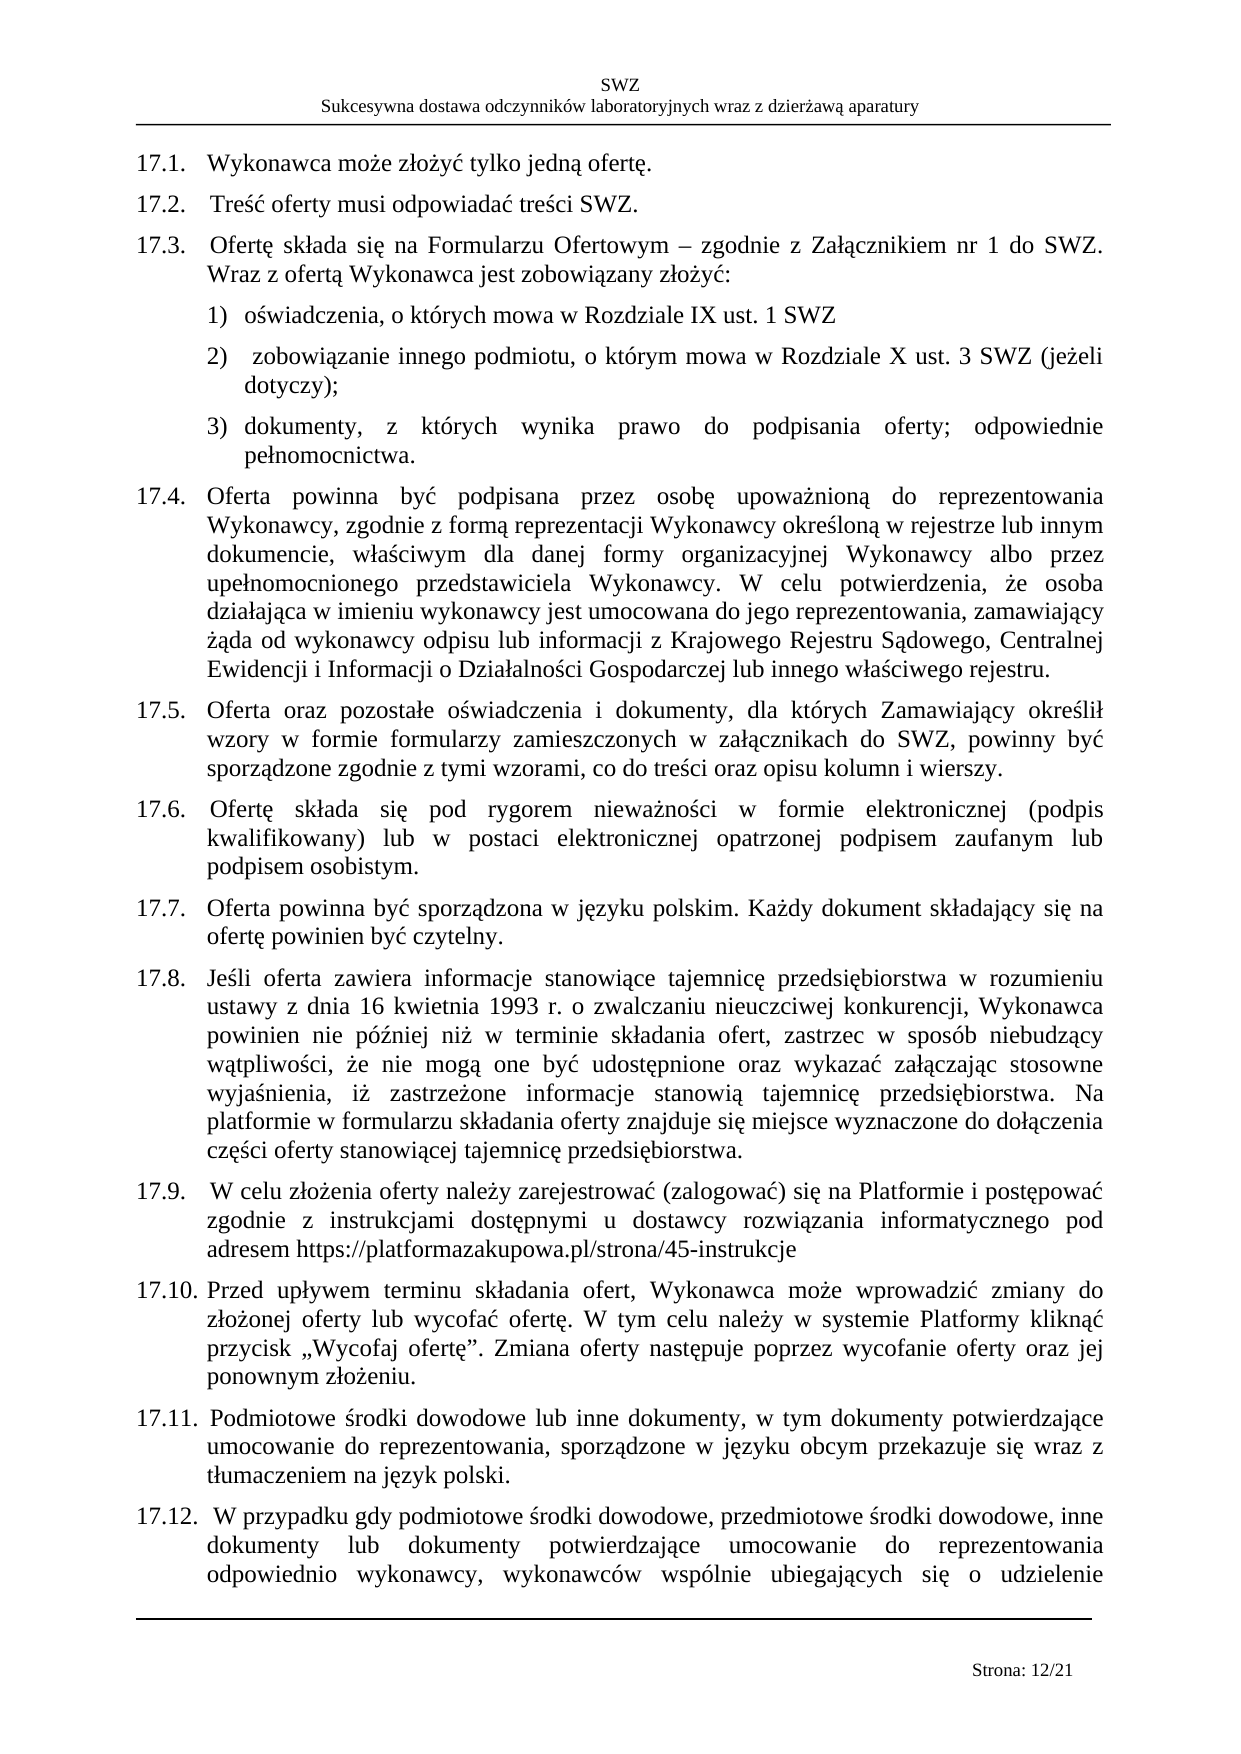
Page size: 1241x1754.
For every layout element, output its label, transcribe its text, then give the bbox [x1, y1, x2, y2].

subtitle oświadczenia, o których mowa w Rozdziale IX ust. 1 SWZ [207, 300, 1104, 329]
subtitle dokumenty, z których wynika prawo do podpisania oferty; odpowiednie pełnomocnictwa. [207, 411, 1104, 469]
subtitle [136, 1501, 1104, 1588]
subtitle W celu złożenia oferty należy zarejestrować (zalogować) się na Platformie i postępować zgodnie z instrukcjami dostępnymi u dostawcy rozwiązania informatycznego pod adresem https://platformazakupowa.pl/strona/45-instrukcje [136, 1176, 1104, 1263]
subtitle Jeśli oferta zawiera informacje stanowiące tajemnicę przedsiębiorstwa w rozumieniu ustawy z dnia 16 kwietnia 1993 r. o zwalczaniu nieuczciwej konkurencji, Wykonawca powinien nie później niż w terminie składania ofert, zastrzec w sposób niebudzący wątpliwości, że nie mogą one być udostępnione oraz wykazać załączając stosowne wyjaśnienia, iż zastrzeżone informacje stanowią tajemnicę przedsiębiorstwa. Na platformie w formularzu składania oferty znajduje się miejsce wyznaczone do dołączenia części oferty stanowiącej tajemnicę przedsiębiorstwa. [136, 963, 1104, 1164]
subtitle Oferta powinna być sporządzona w języku polskim. Każdy dokument składający się na ofertę powinien być czytelny. [136, 893, 1104, 950]
subtitle Ofertę składa się na Formularzu Ofertowym – zgodnie z Załącznikiem nr 1 do SWZ. Wraz z ofertą Wykonawca jest zobowiązany złożyć: [136, 230, 1104, 288]
subtitle Przed upływem terminu składania ofert, Wykonawca może wprowadzić zmiany do złożonej oferty lub wycofać ofertę. W tym celu należy w systemie Platformy kliknąć przycisk „Wycofaj ofertę”. Zmiana oferty następuje poprzez wycofanie oferty oraz jej ponownym złożeniu. [136, 1275, 1104, 1390]
subtitle Wykonawca może złożyć tylko jedną ofertę. [136, 148, 1104, 176]
subtitle Oferta oraz pozostałe oświadczenia i dokumenty, dla których Zamawiający określił wzory w formie formularzy zamieszczonych w załącznikach do SWZ, powinny być sporządzone zgodnie z tymi wzorami, co do treści oraz opisu kolumn i wierszy. [136, 695, 1104, 781]
subtitle zobowiązanie innego podmiotu, o którym mowa w Rozdziale X ust. 3 SWZ (jeżeli dotyczy); [207, 341, 1104, 399]
subtitle Podmiotowe środki dowodowe lub inne dokumenty, w tym dokumenty potwierdzające umocowanie do reprezentowania, sporządzone w języku obcym przekazuje się wraz z tłumaczeniem na język polski. [136, 1403, 1104, 1489]
subtitle Ofertę składa się pod rygorem nieważności w formie elektronicznej (podpis kwalifikowany) lub w postaci elektronicznej opatrzonej podpisem zaufanym lub podpisem osobistym. [136, 794, 1104, 880]
subtitle Oferta powinna być podpisana przez osobę upoważnioną do reprezentowania Wykonawcy, zgodnie z formą reprezentacji Wykonawcy określoną w rejestrze lub innym dokumencie, właściwym dla danej formy organizacyjnej Wykonawcy albo przez upełnomocnionego przedstawiciela Wykonawcy. W celu potwierdzenia, że osoba działająca w imieniu wykonawcy jest umocowana do jego reprezentowania, zamawiający żąda od wykonawcy odpisu lub informacji z Krajowego Rejestru Sądowego, Centralnej Ewidencji i Informacji o Działalności Gospodarczej lub innego właściwego rejestru. [136, 481, 1104, 683]
subtitle Treść oferty musi odpowiadać treści SWZ. [136, 189, 1104, 218]
